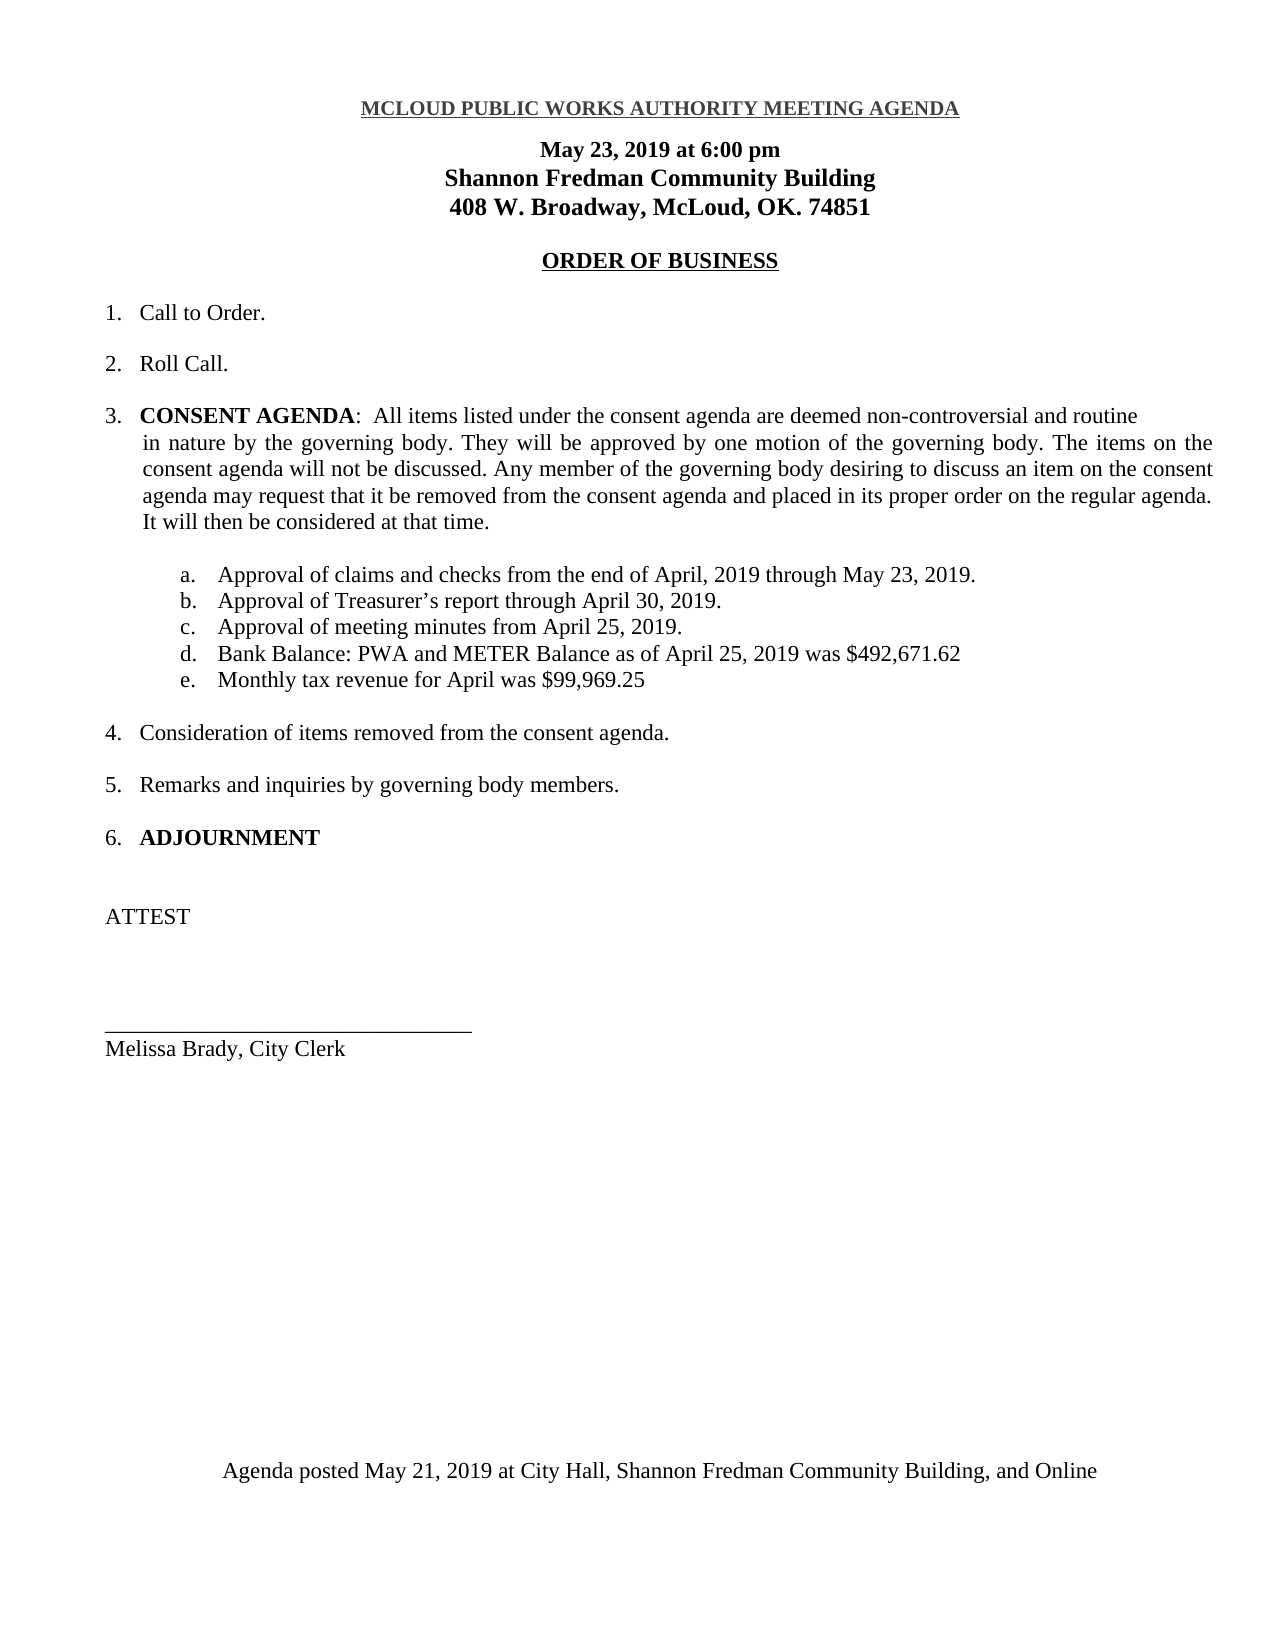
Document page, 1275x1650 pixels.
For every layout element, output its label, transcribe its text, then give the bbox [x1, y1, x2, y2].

list Monthly tax revenue for April was $99,969.25 [180, 666, 1215, 692]
text Melissa Brady, City Clerk [105, 1035, 1215, 1061]
text 4. Consideration of items removed from the consent agenda. [105, 719, 1215, 745]
text MCLOUD PUBLIC WORKS AUTHORITY MEETING AGENDA [195, 96, 1125, 120]
text 2. Roll Call. [105, 350, 1215, 376]
text 1. Call to Order. [105, 299, 1215, 326]
text Agenda posted May 21, 2019 at City Hall, Shannon Fredman Community Building, and Online [105, 1457, 1215, 1483]
title 408 W. Broadway, McLoud, OK. 74851 [105, 192, 1215, 220]
text ORDER OF BUSINESS [105, 247, 1215, 273]
text 6. ADJOURNMENT [105, 824, 1215, 851]
list Approval of meeting minutes from April 25, 2019. [180, 613, 1215, 640]
text ________________________________ [105, 1009, 1215, 1035]
list Approval of claims and checks from the end of April, 2019 through May 23, 2019. [180, 561, 1215, 587]
list Approval of Treasurer’s report through April 30, 2019. [180, 587, 1215, 613]
text 3. CONSENT AGENDA: All items listed under the consent agenda are deemed non-controversial and routine [105, 403, 1215, 429]
title May 23, 2019 at 6:00 pm [105, 137, 1215, 163]
list Bank Balance: PWA and METER Balance as of April 25, 2019 was $492,671.62 [180, 640, 1215, 666]
text ATTEST [105, 903, 1215, 930]
title Shannon Fredman Community Building [105, 163, 1215, 192]
text in nature by the governing body. They will be approved by one motion of the governing body. The items on the consent agenda will not be discussed. Any member of the governing body desiring to discuss an item on the consent agenda may request that it be removed from the consent agenda and placed in its proper order on the regular agenda. It will then be considered at that time. [142, 429, 1215, 534]
text 5. Remarks and inquiries by governing body members. [105, 772, 1215, 798]
